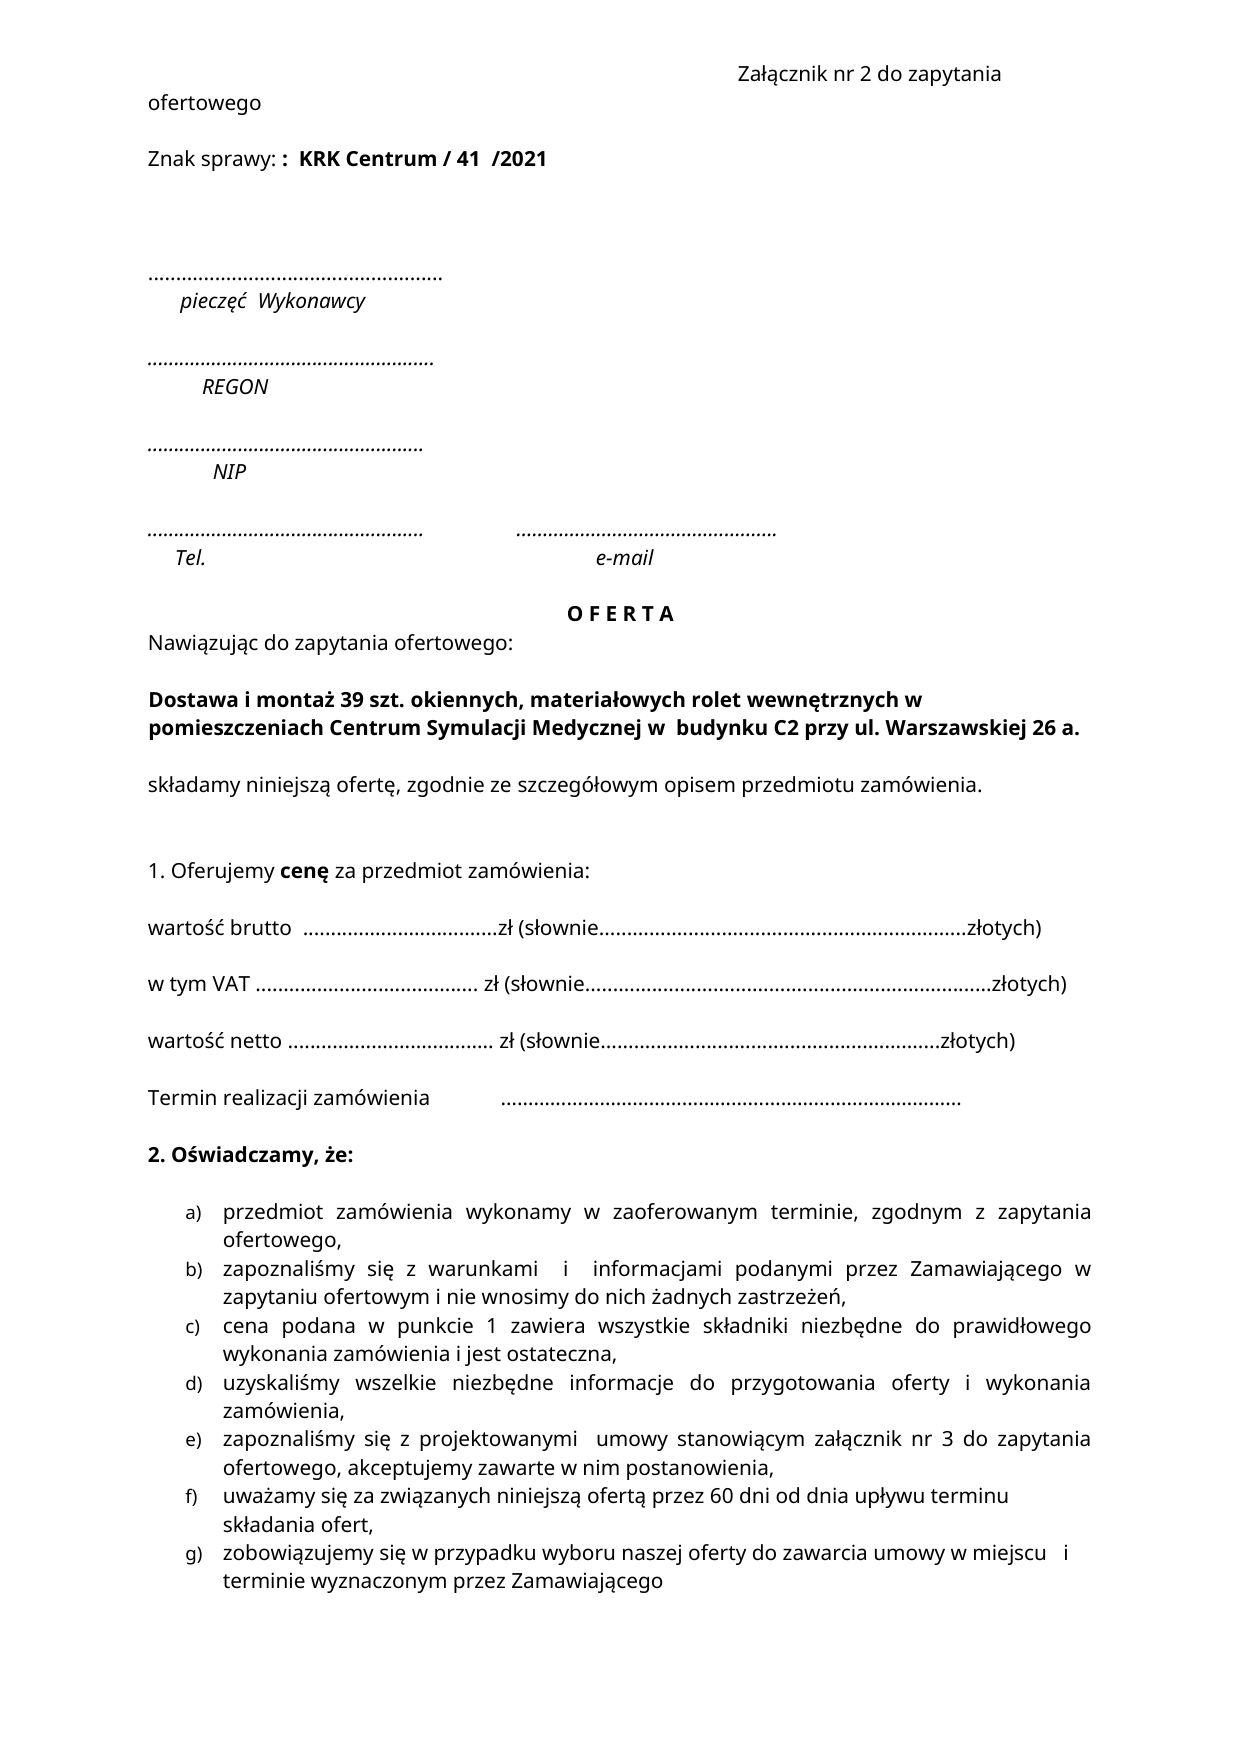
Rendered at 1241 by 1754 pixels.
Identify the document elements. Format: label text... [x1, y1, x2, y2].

text O F E R T A [148, 599, 1092, 628]
text w tym VAT ........................................ zł (słownie.........................................................................złotych) [148, 969, 1092, 998]
list zobowiązujemy się w przypadku wyboru naszej oferty do zawarcia umowy w miejscu i terminie wyznaczonym przez Zamawiającego [185, 1538, 1092, 1595]
list zapoznaliśmy się z projektowanymi umowy stanowiącym załącznik nr 3 do zapytania ofertowego, akceptujemy zawarte w nim postanowienia, [185, 1424, 1092, 1481]
text Termin realizacji zamówienia ………………………………………………………………………… [148, 1083, 1092, 1112]
text Tel. e-mail [148, 543, 1092, 571]
text ...................................................... [148, 343, 1092, 372]
text Nawiązując do zapytania ofertowego: [148, 628, 1092, 656]
text wartość netto ..................................... zł (słownie.............................................................złotych) [148, 1026, 1092, 1055]
list zapoznaliśmy się z warunkami i informacjami podanymi przez Zamawiającego w zapytaniu ofertowym i nie wnosimy do nich żadnych zastrzeżeń, [185, 1254, 1092, 1311]
text Dostawa i montaż 39 szt. okiennych, materiałowych rolet wewnętrznych w pomieszczeniach Centrum Symulacji Medycznej w budynku C2 przy ul. Warszawskiej 26 a. [148, 685, 1092, 770]
text .................................................... [148, 429, 1092, 457]
text wartość brutto ...................................zł (słownie..................................................................złotych) [148, 913, 1092, 941]
text ..................................................... [148, 258, 1092, 287]
text REGON [148, 372, 1092, 400]
text Załącznik nr 2 do zapytania ofertowego [148, 59, 1092, 116]
text 1. Oferujemy cenę za przedmiot zamówienia: [148, 856, 1092, 884]
text NIP [148, 457, 1092, 486]
list uważamy się za związanych niniejszą ofertą przez 60 dni od dnia upływu terminu składania ofert, [185, 1481, 1092, 1538]
text składamy niniejszą ofertę, zgodnie ze szczegółowym opisem przedmiotu zamówienia. [148, 770, 1092, 799]
text .................................................... …………………………………………. [148, 514, 1092, 543]
text 2. Oświadczamy, że: [148, 1140, 1092, 1168]
text Znak sprawy: : KRK Centrum / 41 /2021 [148, 144, 1092, 173]
list uzyskaliśmy wszelkie niezbędne informacje do przygotowania oferty i wykonania zamówienia, [185, 1368, 1092, 1424]
text pieczęć Wykonawcy [148, 287, 1092, 315]
list cena podana w punkcie 1 zawiera wszystkie składniki niezbędne do prawidłowego wykonania zamówienia i jest ostateczna, [185, 1311, 1092, 1368]
list przedmiot zamówienia wykonamy w zaoferowanym terminie, zgodnym z zapytania ofertowego, [185, 1197, 1092, 1254]
